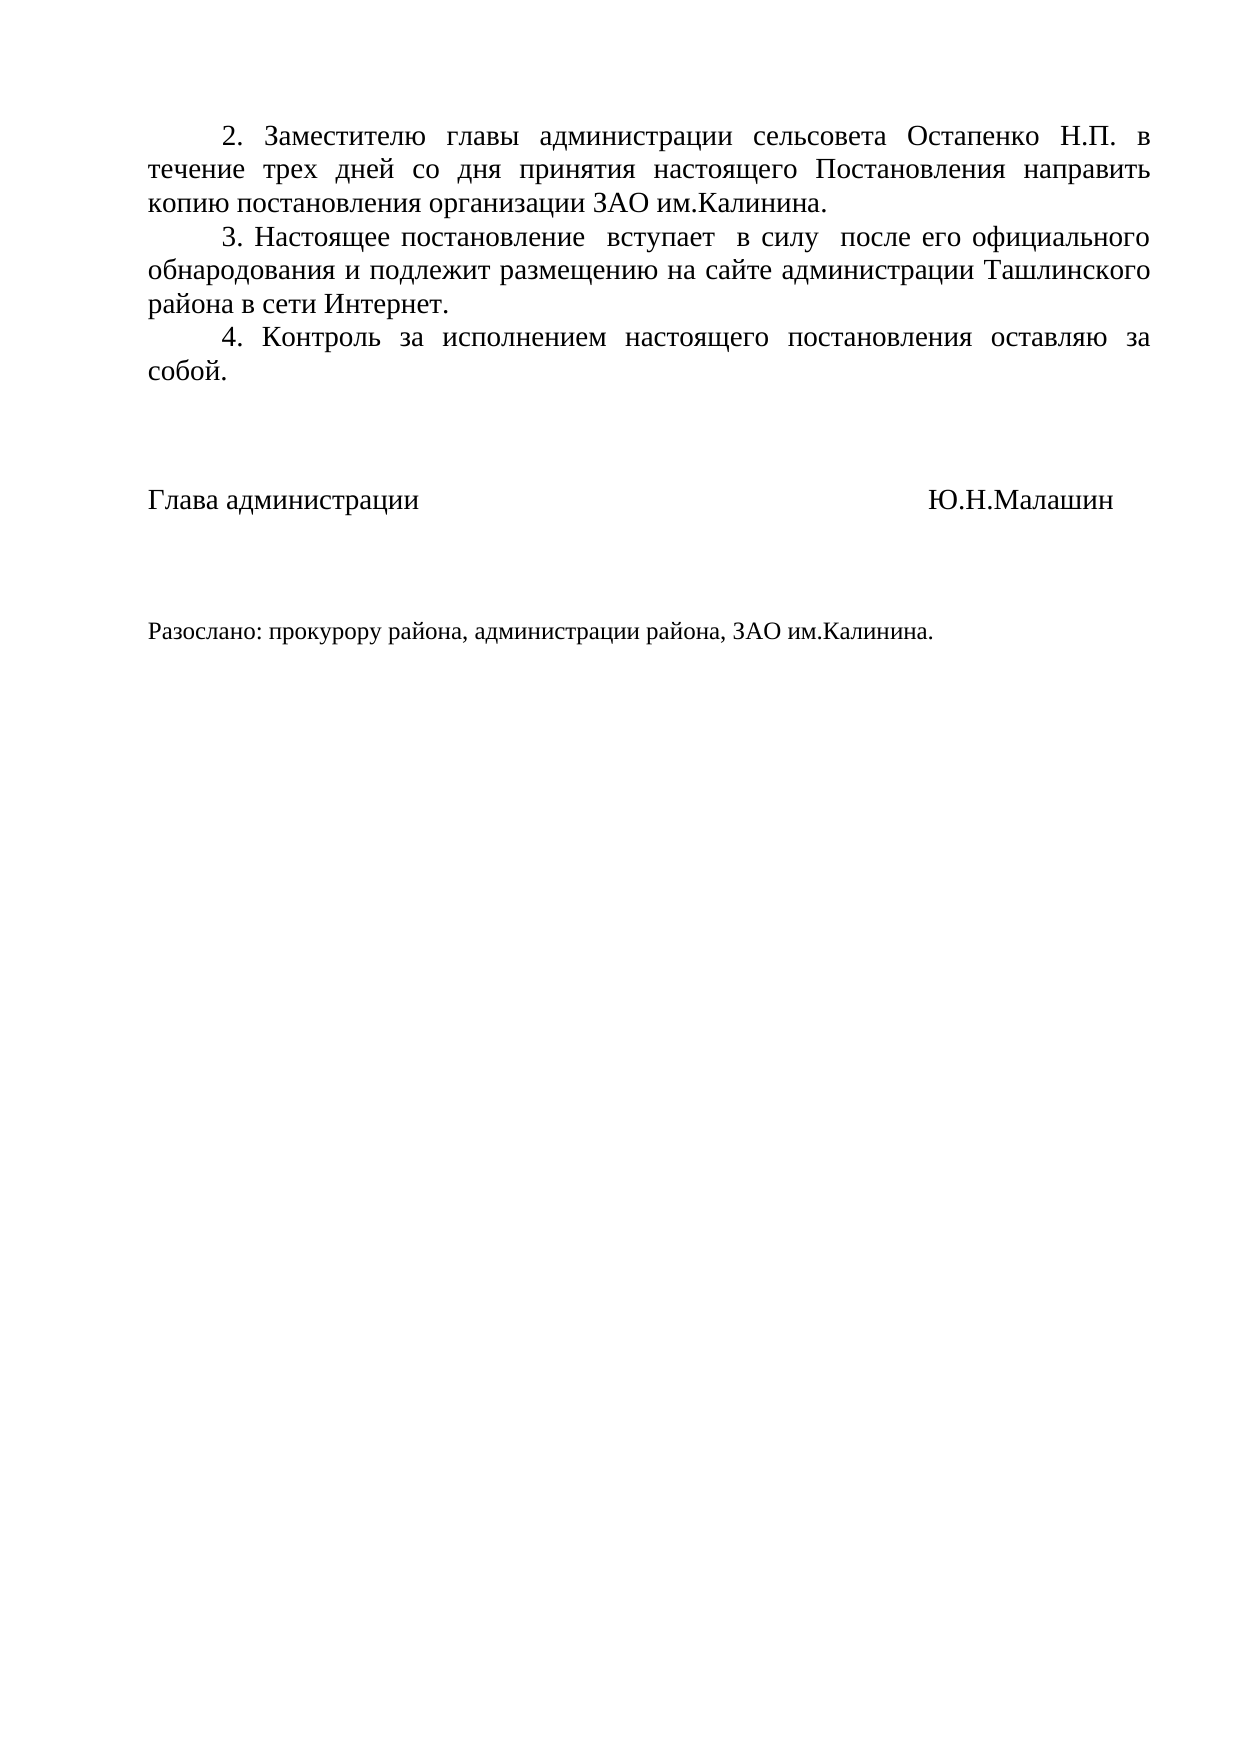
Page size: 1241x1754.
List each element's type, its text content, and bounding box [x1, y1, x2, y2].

text 4. Контроль за исполнением настоящего постановления оставляю за собой. [148, 319, 1152, 386]
text 2. Заместителю главы администрации сельсовета Остапенко Н.П. в течение трех дней со дня принятия настоящего Постановления направить копию постановления организации ЗАО им.Калинина. [148, 118, 1152, 219]
text Глава администрации Ю.Н.Малашин [148, 482, 1152, 516]
text 3. Настоящее постановление вступает в силу после его официального обнародования и подлежит размещению на сайте администрации Ташлинского района в сети Интернет. [148, 219, 1152, 319]
text Разослано: прокурору района, администрации района, ЗАО им.Калинина. [148, 616, 1152, 645]
